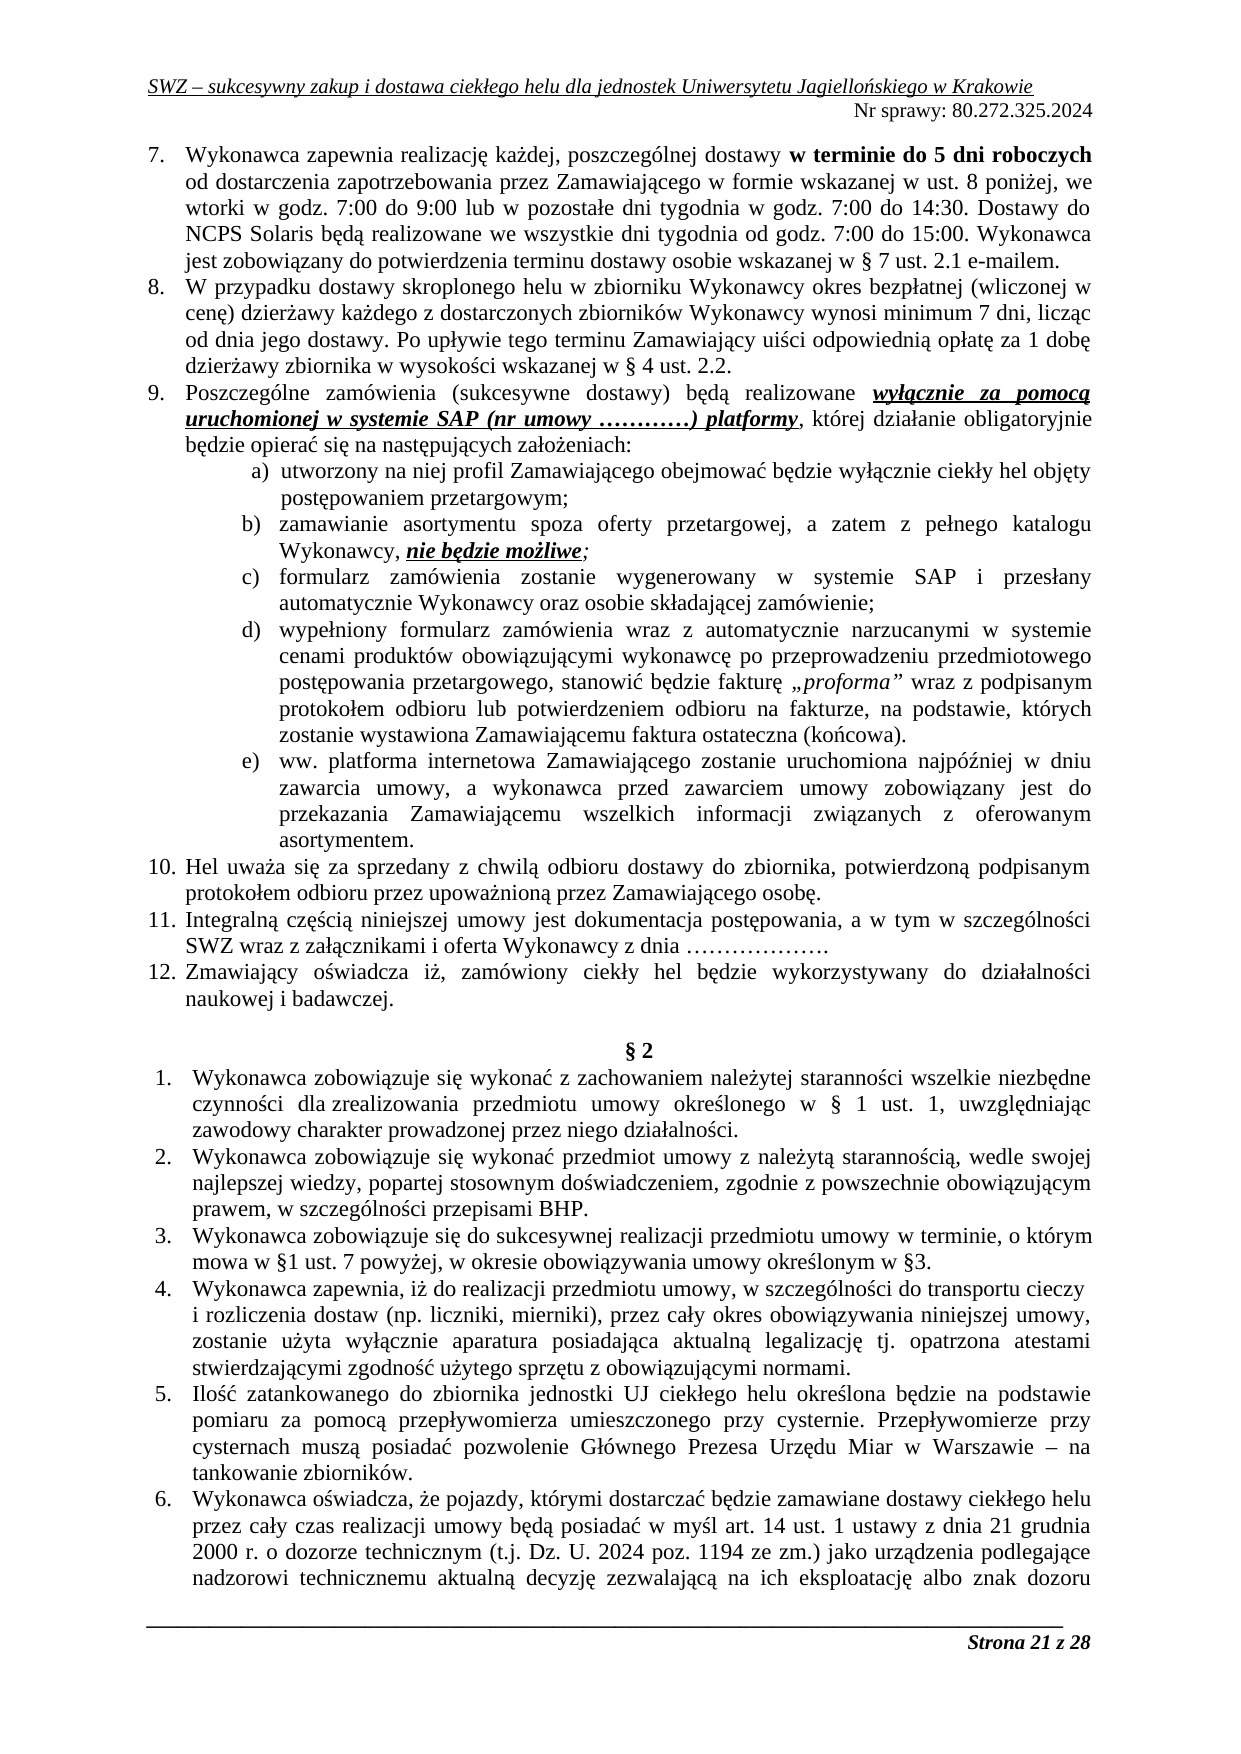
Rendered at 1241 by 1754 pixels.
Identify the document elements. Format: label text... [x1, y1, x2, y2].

list Zmawiający oświadcza iż, zamówiony ciekły hel będzie wykorzystywany do działalności naukowej i badawczej. [148, 958, 1092, 1011]
list W przypadku dostawy skroplonego helu w zbiorniku Wykonawcy okres bezpłatnej (wliczonej w cenę) dzierżawy każdego z dostarczonych zbiorników Wykonawcy wynosi minimum 7 dni, licząc od dnia jego dostawy. Po upływie tego terminu Zamawiający uiści odpowiednią opłatę za 1 dobę dzierżawy zbiornika w wysokości wskazanej w § 4 ust. 2.2. [148, 273, 1092, 378]
list utworzony na niej profil Zamawiającego obejmować będzie wyłącznie ciekły hel objęty postępowaniem przetargowym; [251, 458, 1092, 510]
list formularz zamówienia zostanie wygenerowany w systemie SAP i przesłany automatycznie Wykonawcy oraz osobie składającej zamówienie; [242, 563, 1092, 616]
list wypełniony formularz zamówienia wraz z automatycznie narzucanymi w systemie cenami produktów obowiązującymi wykonawcę po przeprowadzeniu przedmiotowego postępowania przetargowego, stanowić będzie fakturę „proforma” wraz z podpisanym protokołem odbioru lub potwierdzeniem odbioru na fakturze, na podstawie, których zostanie wystawiona Zamawiającemu faktura ostateczna (końcowa). [242, 616, 1092, 747]
list zamawianie asortymentu spoza oferty przetargowej, a zatem z pełnego katalogu Wykonawcy, nie będzie możliwe; [242, 510, 1092, 563]
list Wykonawca zobowiązuje się wykonać przedmiot umowy z należytą starannością, wedle swojej najlepszej wiedzy, popartej stosownym doświadczeniem, zgodnie z powszechnie obowiązującym prawem, w szczególności przepisami BHP. [154, 1143, 1092, 1222]
list Hel uważa się za sprzedany z chwilą odbioru dostawy do zbiornika, potwierdzoną podpisanym protokołem odbioru przez upoważnioną przez Zamawiającego osobę. [148, 853, 1092, 906]
list Wykonawca zapewnia realizację każdej, poszczególnej dostawy w terminie do 5 dni roboczych od dostarczenia zapotrzebowania przez Zamawiającego w formie wskazanej w ust. 8 poniżej, we wtorki w godz. 7:00 do 9:00 lub w pozostałe dni tygodnia w godz. 7:00 do 14:30. Dostawy do NCPS Solaris będą realizowane we wszystkie dni tygodnia od godz. 7:00 do 15:00. Wykonawca jest zobowiązany do potwierdzenia terminu dostawy osobie wskazanej w § 7 ust. 2.1 e-mailem. [148, 141, 1092, 273]
list Wykonawca zobowiązuje się wykonać z zachowaniem należytej staranności wszelkie niezbędne czynności dla zrealizowania przedmiotu umowy określonego w § 1 ust. 1, uwzględniając zawodowy charakter prowadzonej przez niego działalności. [154, 1064, 1092, 1143]
list ww. platforma internetowa Zamawiającego zostanie uruchomiona najpóźniej w dniu zawarcia umowy, a wykonawca przed zawarciem umowy zobowiązany jest do przekazania Zamawiającemu wszelkich informacji związanych z oferowanym asortymentem. [242, 747, 1092, 853]
list Wykonawca zobowiązuje się do sukcesywnej realizacji przedmiotu umowy w terminie, o którym mowa w §1 ust. 7 powyżej, w okresie obowiązywania umowy określonym w §3. [154, 1222, 1092, 1274]
list Wykonawca zapewnia, iż do realizacji przedmiotu umowy, w szczególności do transportu cieczy i rozliczenia dostaw (np. liczniki, mierniki), przez cały okres obowiązywania niniejszej umowy, zostanie użyta wyłącznie aparatura posiadająca aktualną legalizację tj. opatrzona atestami stwierdzającymi zgodność użytego sprzętu z obowiązującymi normami. [154, 1274, 1092, 1380]
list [154, 1485, 1092, 1591]
list Integralną częścią niniejszej umowy jest dokumentacja postępowania, a w tym w szczególności SWZ wraz z załącznikami i oferta Wykonawcy z dnia ………………. [148, 906, 1092, 958]
list Ilość zatankowanego do zbiornika jednostki UJ ciekłego helu określona będzie na podstawie pomiaru za pomocą przepływomierza umieszczonego przy cysternie. Przepływomierze przy cysternach muszą posiadać pozwolenie Głównego Prezesa Urzędu Miar w Warszawie – na tankowanie zbiorników. [154, 1380, 1092, 1485]
list Poszczególne zamówienia (sukcesywne dostawy) będą realizowane wyłącznie za pomocą uruchomionej w systemie SAP (nr umowy …………) platformy, której działanie obligatoryjnie będzie opierać się na następujących założeniach: [148, 378, 1092, 458]
list § 2 [185, 1037, 1092, 1064]
